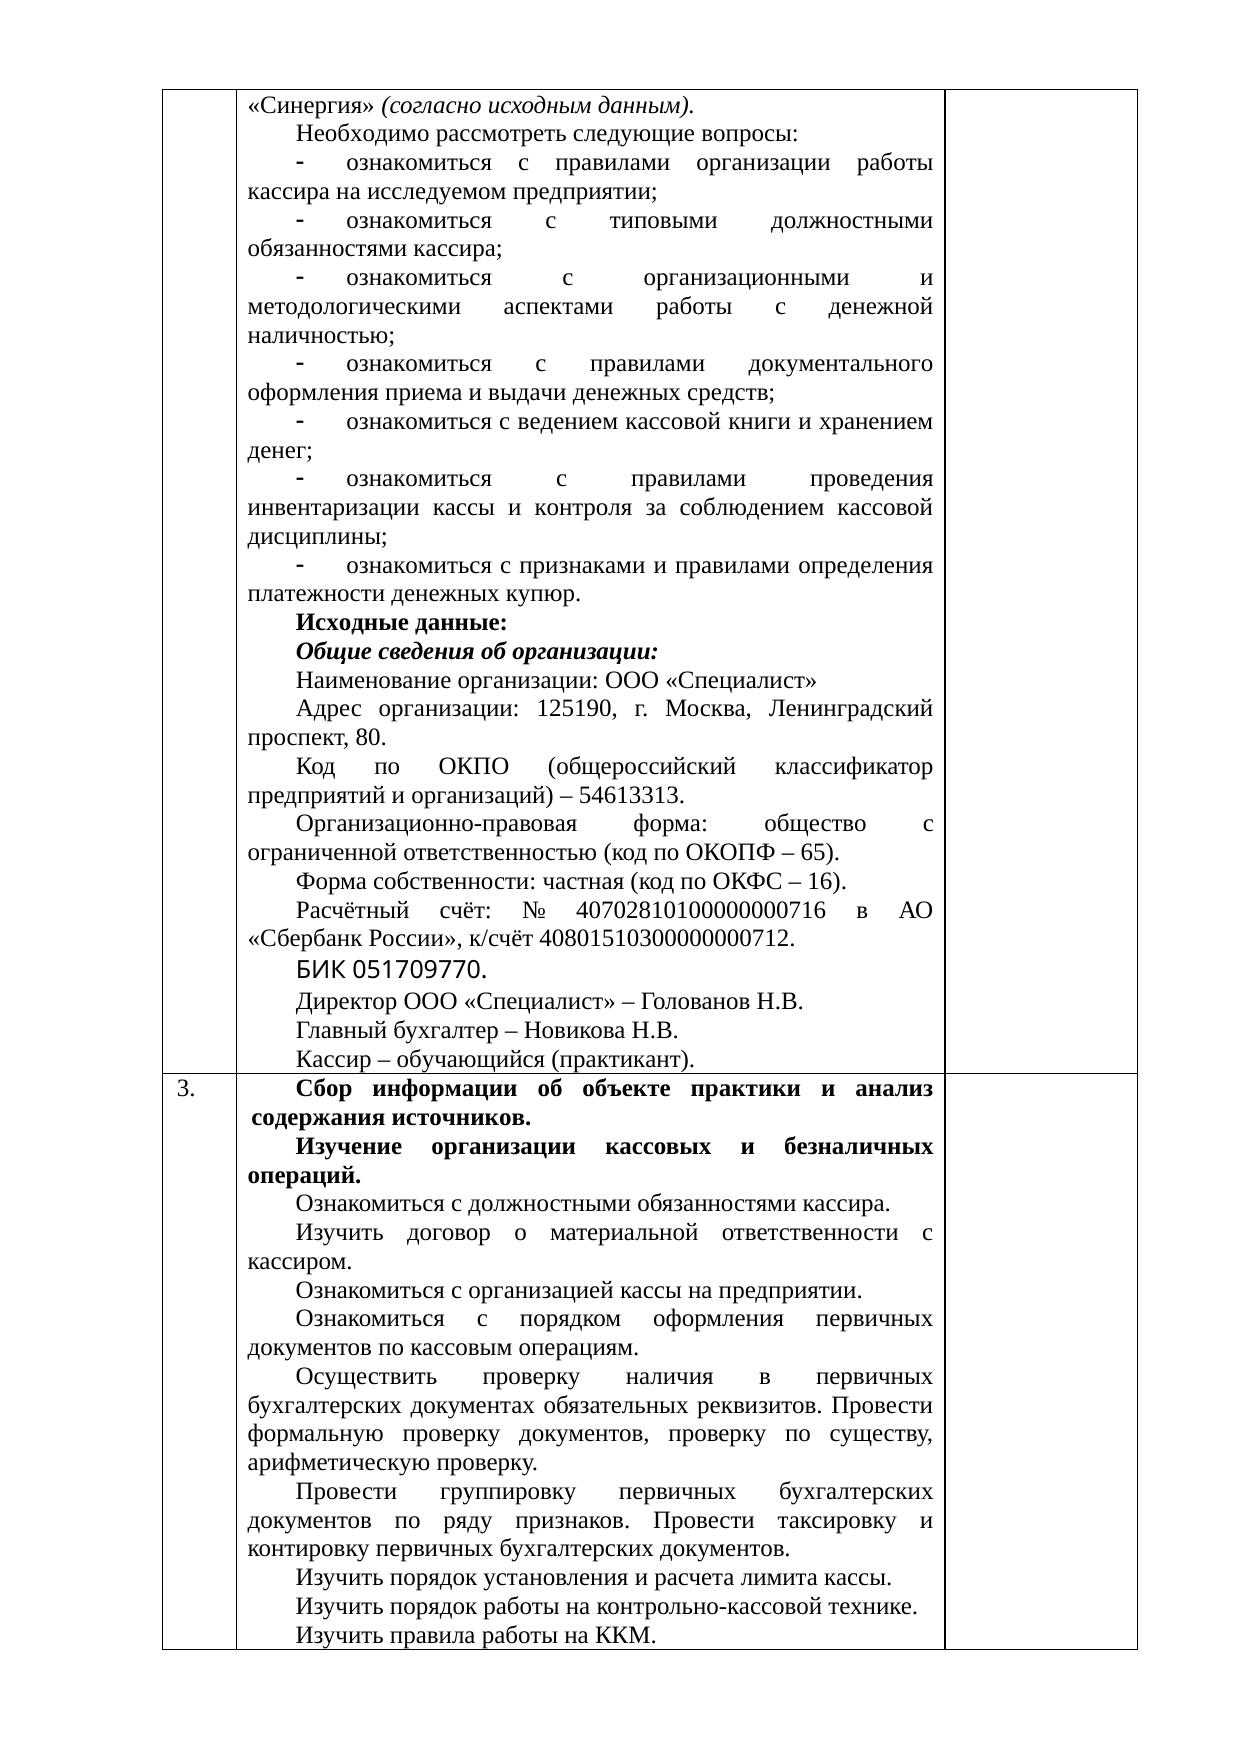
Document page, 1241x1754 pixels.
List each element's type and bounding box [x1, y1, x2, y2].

table_cell [163, 1074, 236, 1648]
table_cell [237, 1074, 944, 1648]
table_cell [237, 90, 944, 1072]
table_cell [946, 1074, 1137, 1648]
table_cell [946, 90, 1137, 1072]
table_cell [163, 90, 236, 1072]
